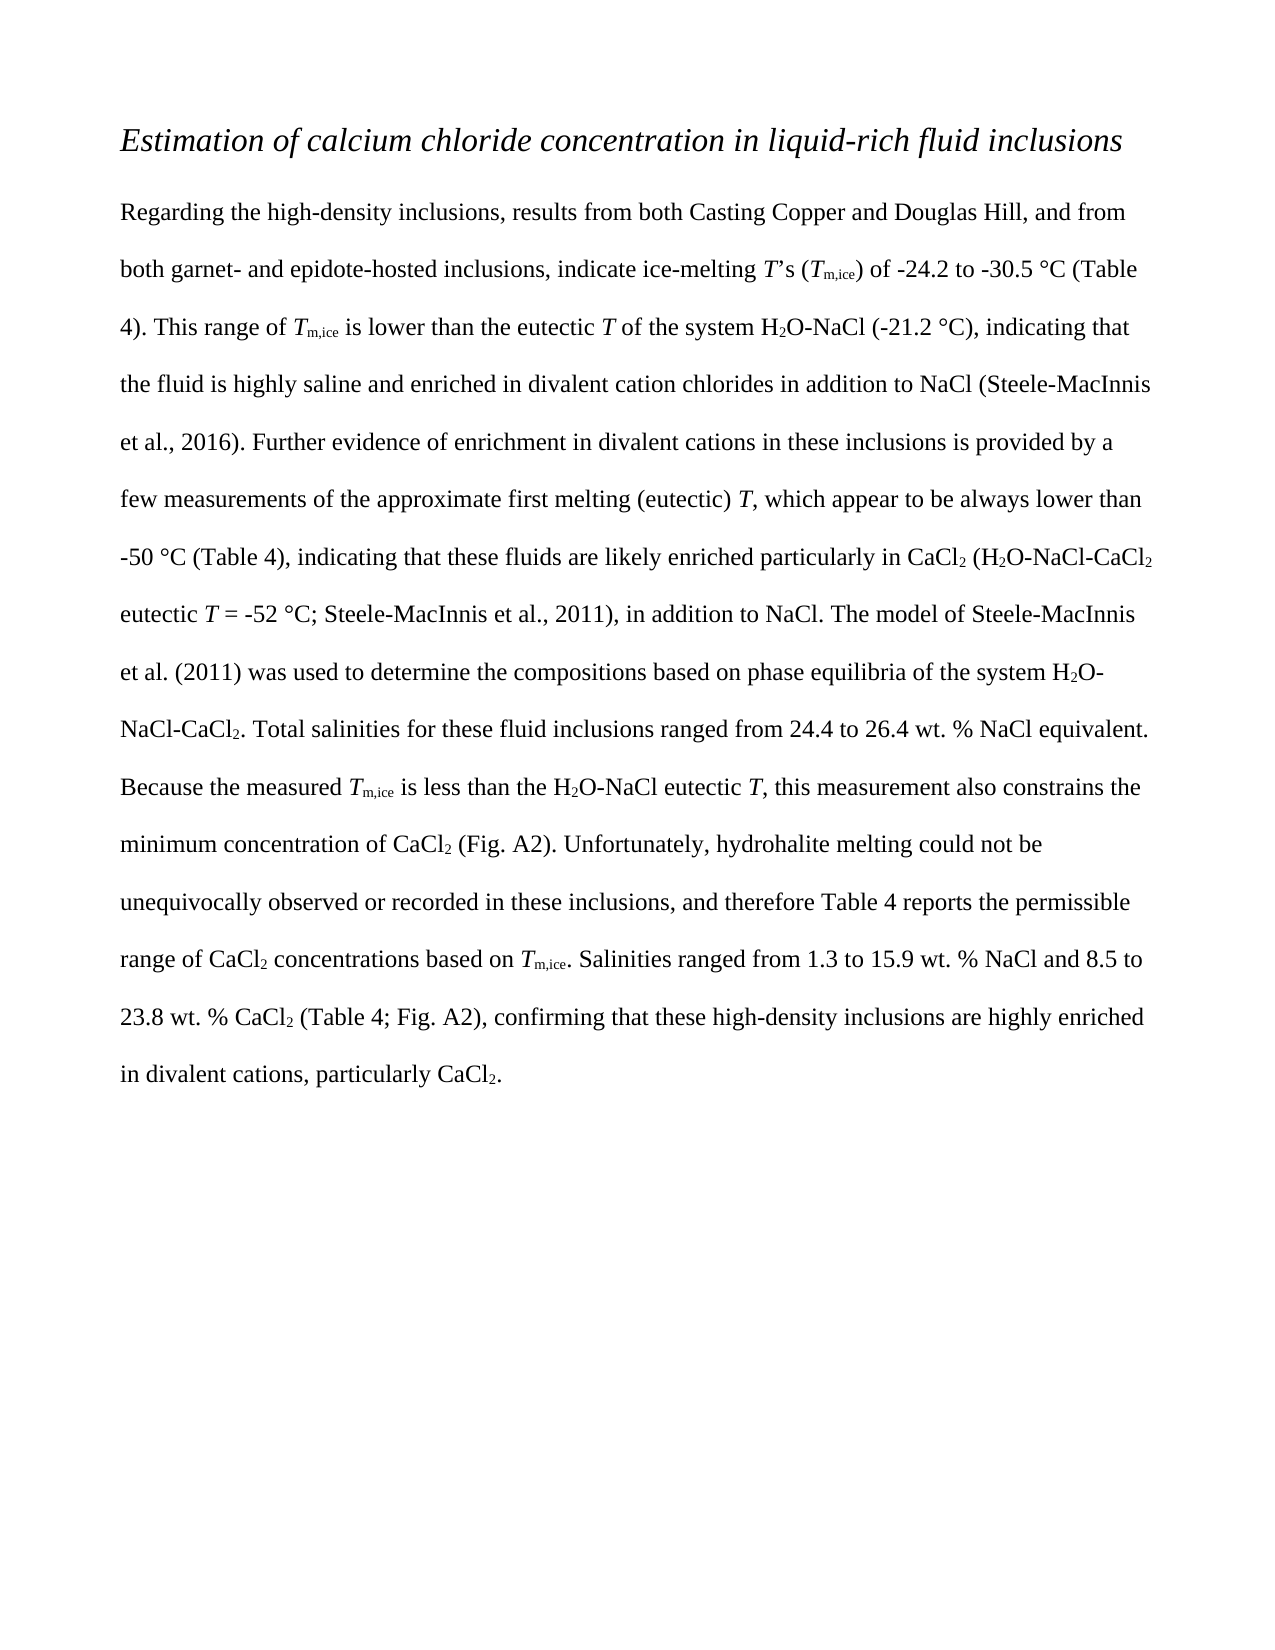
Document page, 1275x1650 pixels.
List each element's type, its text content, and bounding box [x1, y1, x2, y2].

text Estimation of calcium chloride concentration in liquid-rich fluid inclusions [120, 120, 1155, 158]
text Regarding the high-density inclusions, results from both Casting Copper and Douglas Hill, and from both garnet- and epidote-hosted inclusions, indicate ice-melting T’s (Tm,ice) of -24.2 to -30.5 °C (Table 4). This range of Tm,ice is lower than the eutectic T of the system H2O-NaCl (-21.2 °C), indicating that the fluid is highly saline and enriched in divalent cation chlorides in addition to NaCl (Steele-MacInnis et al., 2016). Further evidence of enrichment in divalent cations in these inclusions is provided by a few measurements of the approximate first melting (eutectic) T, which appear to be always lower than -50 °C (Table 4), indicating that these fluids are likely enriched particularly in CaCl2 (H2O-NaCl-CaCl2 eutectic T = -52 °C; Steele-MacInnis et al., 2011), in addition to NaCl. The model of Steele-MacInnis et al. (2011) was used to determine the compositions based on phase equilibria of the system H2O-NaCl-CaCl2. Total salinities for these fluid inclusions ranged from 24.4 to 26.4 wt. % NaCl equivalent. Because the measured Tm,ice is less than the H2O-NaCl eutectic T, this measurement also constrains the minimum concentration of CaCl2 (Fig. A2). Unfortunately, hydrohalite melting could not be unequivocally observed or recorded in these inclusions, and therefore Table 4 reports the permissible range of CaCl2 concentrations based on Tm,ice. Salinities ranged from 1.3 to 15.9 wt. % NaCl and 8.5 to 23.8 wt. % CaCl2 (Table 4; Fig. A2), confirming that these high-density inclusions are highly enriched in divalent cations, particularly CaCl2. [120, 197, 1155, 1088]
